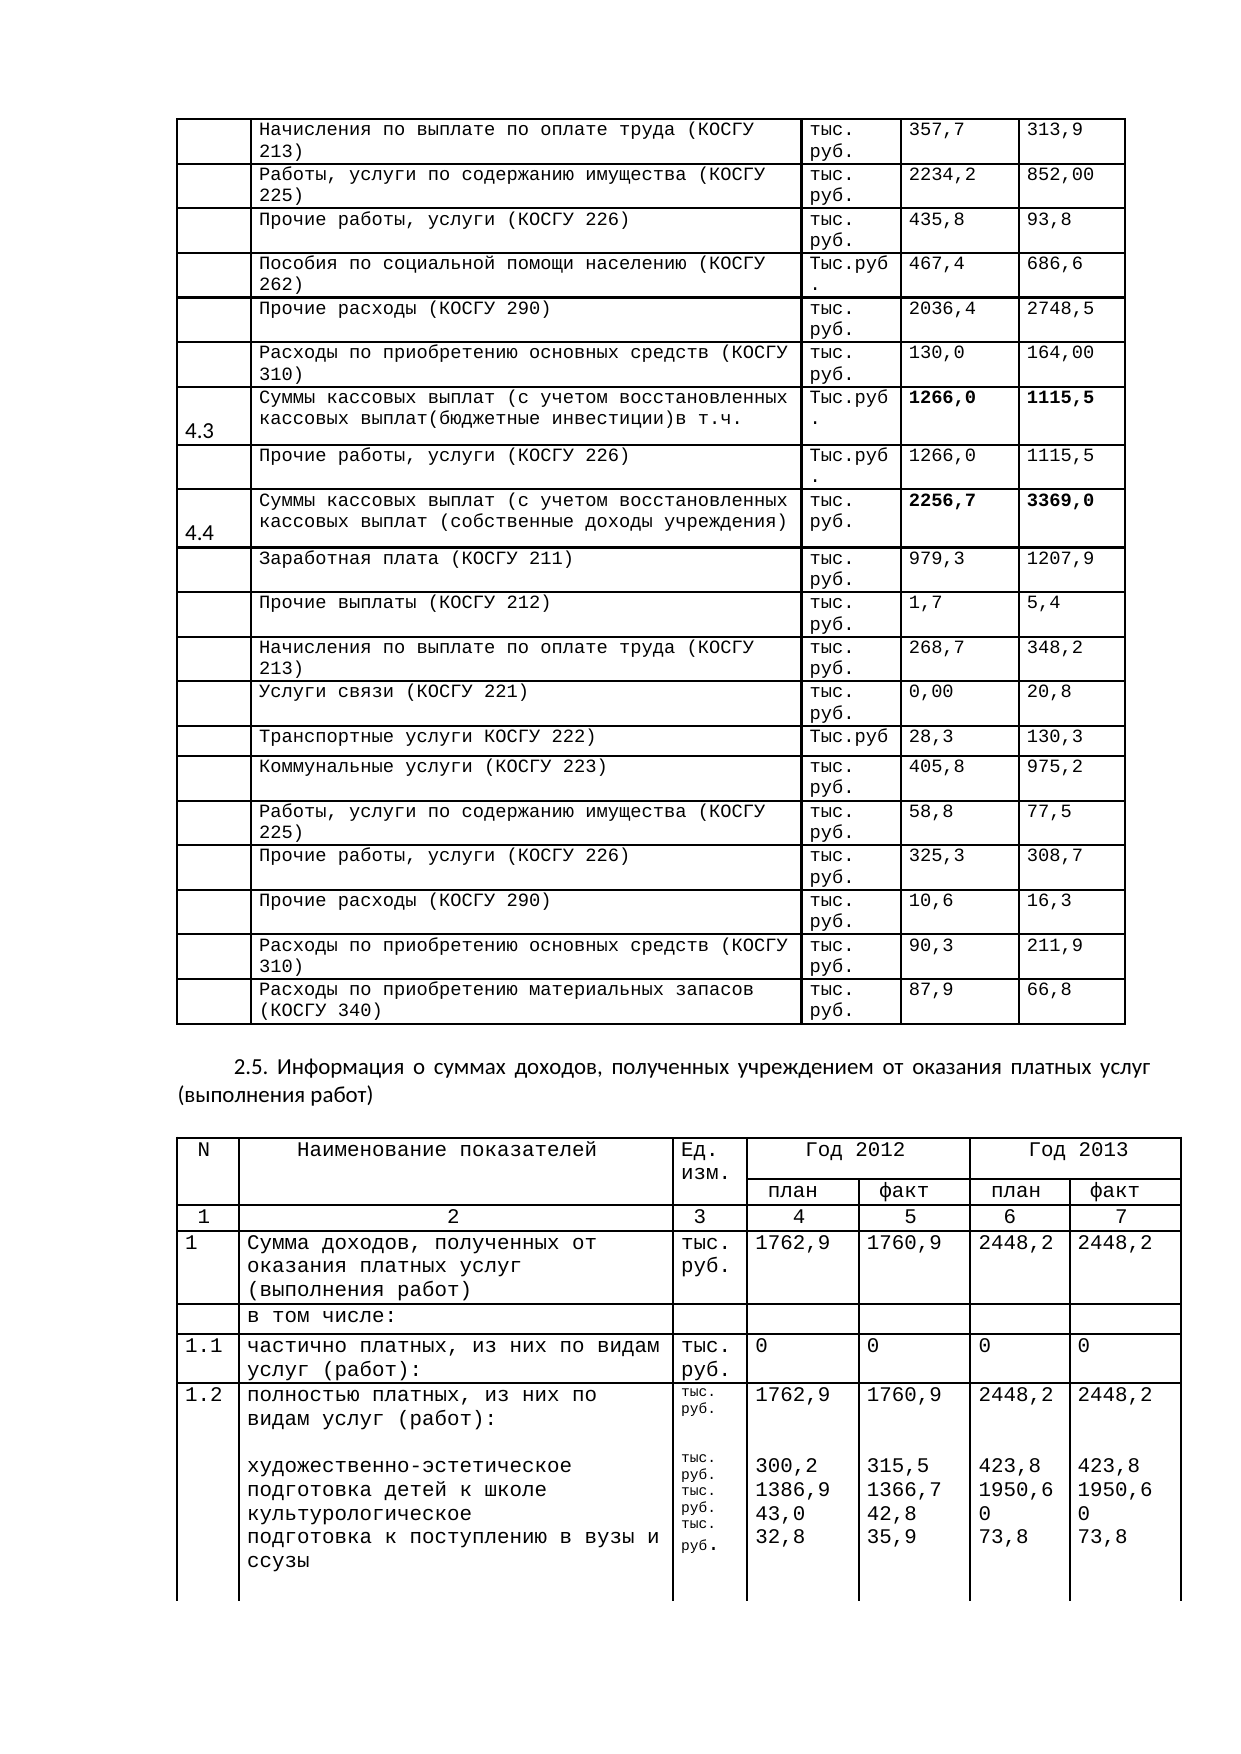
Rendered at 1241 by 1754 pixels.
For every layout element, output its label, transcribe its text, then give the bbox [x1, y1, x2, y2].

table_cell 5 [860, 1206, 969, 1230]
table_cell тыс. руб. [803, 490, 900, 546]
table_cell тыс. руб. [803, 120, 900, 163]
table_cell тыс. руб. [803, 802, 900, 844]
table_cell 77,5 [1020, 802, 1124, 844]
table_cell [178, 802, 250, 844]
table_cell тыс. руб. [803, 980, 900, 1022]
table_cell факт [1071, 1180, 1180, 1204]
table_cell 308,7 [1020, 846, 1124, 889]
table_cell [178, 846, 250, 889]
table_cell Коммунальные услуги (КОСГУ 223) [252, 757, 800, 799]
table_cell тыс. руб. [803, 165, 900, 207]
table_cell 87,9 [902, 980, 1018, 1022]
table_cell Прочие работы, услуги (КОСГУ 226) [252, 209, 800, 252]
table_cell 1207,9 [1020, 549, 1124, 591]
table_cell 2234,2 [902, 165, 1018, 207]
table_cell Расходы по приобретению основных средств (КОСГУ 310) [252, 935, 800, 978]
table_cell тыс. руб. [803, 935, 900, 978]
table_cell 0 [860, 1335, 969, 1382]
table_cell 1115,5 [1020, 446, 1124, 488]
table_cell тыс. руб. тыс. руб. тыс. руб. тыс. руб. [674, 1384, 746, 1601]
table_cell 348,2 [1020, 638, 1124, 680]
table_cell [178, 727, 250, 755]
table_cell Работы, услуги по содержанию имущества (КОСГУ 225) [252, 165, 800, 207]
table_cell 357,7 [902, 120, 1018, 163]
table_cell 1762,9 300,2 1386,9 43,0 32,8 [748, 1384, 858, 1601]
table_cell 10,6 [902, 891, 1018, 933]
table_header Год 2012 [748, 1139, 969, 1178]
table_cell частично платных, из них по видам услуг (работ): [240, 1335, 672, 1382]
table_cell 4 [748, 1206, 858, 1230]
table_cell 7 [1071, 1206, 1180, 1230]
table_cell 93,8 [1020, 209, 1124, 252]
table_cell 1 [178, 1232, 238, 1303]
table_cell Сумма доходов, полученных от оказания платных услуг (выполнения работ) [240, 1232, 672, 1303]
table_cell Тыс.руб. [803, 388, 900, 444]
text 2.5. Информация о суммах доходов, полученных учреждением от оказания платных услуг (выполнения работ) [177, 1052, 1152, 1108]
table_cell Суммы кассовых выплат (с учетом восстановленных кассовых выплат(бюджетные инвестиции)в т.ч. [252, 388, 800, 444]
table_cell 852,00 [1020, 165, 1124, 207]
table_cell Тыс.руб. [803, 254, 900, 296]
table_header Наименование показателей [240, 1139, 672, 1204]
table_cell 20,8 [1020, 682, 1124, 725]
table_cell 3369,0 [1020, 490, 1124, 546]
table_cell [178, 935, 250, 978]
table_cell 1762,9 [748, 1232, 858, 1303]
table_cell 268,7 [902, 638, 1018, 680]
table_cell [178, 549, 250, 591]
table_cell 2448,2 [1071, 1232, 1180, 1303]
table_cell 686,6 [1020, 254, 1124, 296]
table_cell 0,00 [902, 682, 1018, 725]
table_cell тыс. руб. [803, 891, 900, 933]
table_cell 467,4 [902, 254, 1018, 296]
table_cell [178, 757, 250, 799]
table_cell 2256,7 [902, 490, 1018, 546]
table_cell [971, 1305, 1069, 1333]
table_cell Начисления по выплате по оплате труда (КОСГУ 213) [252, 638, 800, 680]
table_cell [1071, 1305, 1180, 1333]
table_cell тыс. руб. [803, 638, 900, 680]
table_cell Услуги связи (КОСГУ 221) [252, 682, 800, 725]
table_cell 58,8 [902, 802, 1018, 844]
table_header Ед. изм. [674, 1139, 746, 1204]
table_cell 313,9 [1020, 120, 1124, 163]
table_cell 16,3 [1020, 891, 1124, 933]
table_cell 28,3 [902, 727, 1018, 755]
table_cell план [748, 1180, 858, 1204]
table_cell [178, 209, 250, 252]
table_cell [178, 891, 250, 933]
table_cell Транспортные услуги КОСГУ 222) [252, 727, 800, 755]
table_cell Заработная плата (КОСГУ 211) [252, 549, 800, 591]
table_cell Прочие работы, услуги (КОСГУ 226) [252, 846, 800, 889]
table_cell тыс. руб. [803, 757, 900, 799]
table_cell 4.3 [178, 388, 250, 444]
table_cell в том числе: [240, 1305, 672, 1333]
table_cell 1115,5 [1020, 388, 1124, 444]
table_cell 1266,0 [902, 388, 1018, 444]
table_cell 1.1 [178, 1335, 238, 1382]
table_cell 2748,5 [1020, 299, 1124, 341]
table_cell Расходы по приобретению основных средств (КОСГУ 310) [252, 343, 800, 386]
table_cell 405,8 [902, 757, 1018, 799]
table_cell [178, 638, 250, 680]
table_cell 66,8 [1020, 980, 1124, 1022]
table_cell тыс. руб. [803, 549, 900, 591]
table_cell [178, 446, 250, 488]
table_cell 2 [240, 1206, 672, 1230]
table_cell тыс. руб. [803, 299, 900, 341]
table_cell тыс. руб. [803, 209, 900, 252]
table_cell Суммы кассовых выплат (с учетом восстановленных кассовых выплат (собственные доходы учреждения) [252, 490, 800, 546]
table_cell 2036,4 [902, 299, 1018, 341]
table_cell Пособия по социальной помощи населению (КОСГУ 262) [252, 254, 800, 296]
table_cell 325,3 [902, 846, 1018, 889]
table_cell тыс. руб. [803, 846, 900, 889]
table_cell тыс. руб. [674, 1232, 746, 1303]
table_cell Прочие расходы (КОСГУ 290) [252, 299, 800, 341]
table_cell 0 [748, 1335, 858, 1382]
table_cell [178, 165, 250, 207]
table_cell [178, 593, 250, 636]
table_cell 211,9 [1020, 935, 1124, 978]
table_cell [178, 682, 250, 725]
table_cell Начисления по выплате по оплате труда (КОСГУ 213) [252, 120, 800, 163]
table_cell 1,7 [902, 593, 1018, 636]
table_cell тыс. руб. [803, 593, 900, 636]
table_cell Прочие выплаты (КОСГУ 212) [252, 593, 800, 636]
table_cell 5,4 [1020, 593, 1124, 636]
table_cell [178, 1305, 238, 1333]
table_cell [178, 343, 250, 386]
table_cell 1266,0 [902, 446, 1018, 488]
table_cell 6 [971, 1206, 1069, 1230]
table_cell тыс. руб. [803, 682, 900, 725]
table_header Год 2013 [971, 1139, 1180, 1178]
table_cell Тыс.руб [803, 727, 900, 755]
table_cell факт [860, 1180, 969, 1204]
table_cell тыс. руб. [803, 343, 900, 386]
table_cell план [971, 1180, 1069, 1204]
table_cell 0 [971, 1335, 1069, 1382]
table_cell 130,3 [1020, 727, 1124, 755]
table_cell Работы, услуги по содержанию имущества (КОСГУ 225) [252, 802, 800, 844]
table_cell [178, 980, 250, 1022]
table_cell 0 [1071, 1335, 1180, 1382]
table_cell 1 [178, 1206, 238, 1230]
table_cell [748, 1305, 858, 1333]
table_cell 164,00 [1020, 343, 1124, 386]
table_cell 2448,2 423,8 1950,6 0 73,8 [971, 1384, 1069, 1601]
table_cell 2448,2 423,8 1950,6 0 73,8 [1071, 1384, 1180, 1601]
table_cell 4.4 [178, 490, 250, 546]
table_cell [178, 120, 250, 163]
table_cell тыс. руб. [674, 1335, 746, 1382]
table_cell [860, 1305, 969, 1333]
table_cell 3 [674, 1206, 746, 1230]
table_cell 1.2 [178, 1384, 238, 1601]
table_cell 90,3 [902, 935, 1018, 978]
table_cell 130,0 [902, 343, 1018, 386]
table_cell 1760,9 315,5 1366,7 42,8 35,9 [860, 1384, 969, 1601]
table_cell полностью платных, из них по видам услуг (работ): художественно-эстетическое подготовка детей к школе культурологическое подготовка к поступлению в вузы и ссузы [240, 1384, 672, 1601]
table_cell 979,3 [902, 549, 1018, 591]
table_cell [674, 1305, 746, 1333]
table_header N [178, 1139, 238, 1204]
table_cell Тыс.руб. [803, 446, 900, 488]
table_cell Прочие работы, услуги (КОСГУ 226) [252, 446, 800, 488]
table_cell Расходы по приобретению материальных запасов (КОСГУ 340) [252, 980, 800, 1022]
table_cell 435,8 [902, 209, 1018, 252]
table_cell [178, 254, 250, 296]
table_cell 975,2 [1020, 757, 1124, 799]
table_cell 2448,2 [971, 1232, 1069, 1303]
table_cell [178, 299, 250, 341]
table_cell Прочие расходы (КОСГУ 290) [252, 891, 800, 933]
table_cell 1760,9 [860, 1232, 969, 1303]
